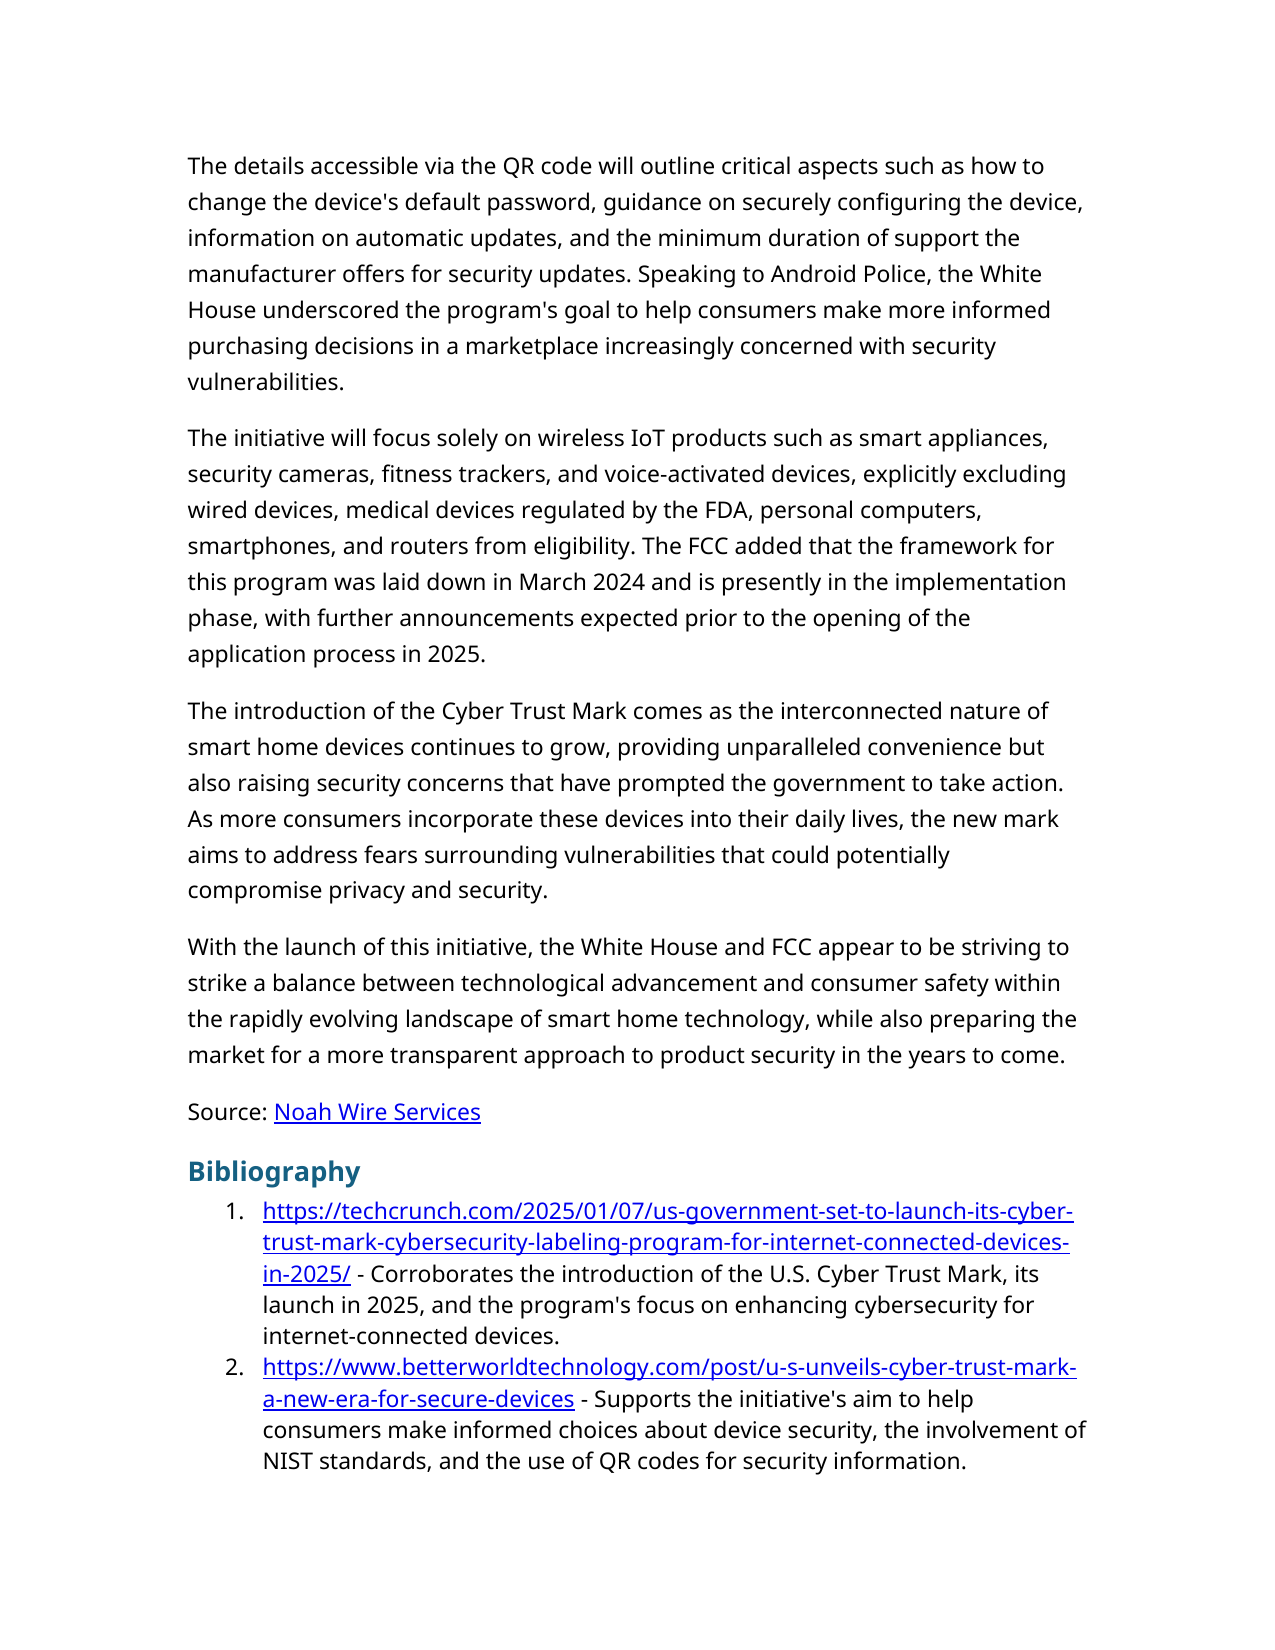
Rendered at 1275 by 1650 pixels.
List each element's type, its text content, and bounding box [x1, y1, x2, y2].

text The details accessible via the QR code will outline critical aspects such as how to change the device's default password, guidance on securely configuring the device, information on automatic updates, and the minimum duration of support the manufacturer offers for security updates. Speaking to Android Police, the White House underscored the program's goal to help consumers make more informed purchasing decisions in a marketplace increasingly concerned with security vulnerabilities. [187, 150, 1087, 397]
subtitle Bibliography [187, 1153, 1087, 1189]
text The introduction of the Cyber Trust Mark comes as the interconnected nature of smart home devices continues to grow, providing unparalleled convenience but also raising security concerns that have prompted the government to take action. As more consumers incorporate these devices into their daily lives, the new mark aims to address fears surrounding vulnerabilities that could potentially compromise privacy and security. [187, 695, 1087, 906]
list https://techcrunch.com/2025/01/07/us-government-set-to-launch-its-cyber-trust-mark-cybersecurity-labeling-program-for-internet-connected-devices-in-2025/ - Corroborates the introduction of the U.S. Cyber Trust Mark, its launch in 2025, and the program's focus on enhancing cybersecurity for internet-connected devices. [225, 1195, 1087, 1351]
list https://www.betterworldtechnology.com/post/u-s-unveils-cyber-trust-mark-a-new-era-for-secure-devices - Supports the initiative's aim to help consumers make informed choices about device security, the involvement of NIST standards, and the use of QR codes for security information. [225, 1351, 1087, 1476]
text Source: Noah Wire Services [187, 1096, 1087, 1127]
text With the launch of this initiative, the White House and FCC appear to be striving to strike a balance between technological advancement and consumer safety within the rapidly evolving landscape of smart home technology, while also preparing the market for a more transparent approach to product security in the years to come. [187, 931, 1087, 1070]
text The initiative will focus solely on wireless IoT products such as smart appliances, security cameras, fitness trackers, and voice-activated devices, explicitly excluding wired devices, medical devices regulated by the FDA, personal computers, smartphones, and routers from eligibility. The FCC added that the framework for this program was laid down in March 2024 and is presently in the implementation phase, with further announcements expected prior to the opening of the application process in 2025. [187, 422, 1087, 669]
